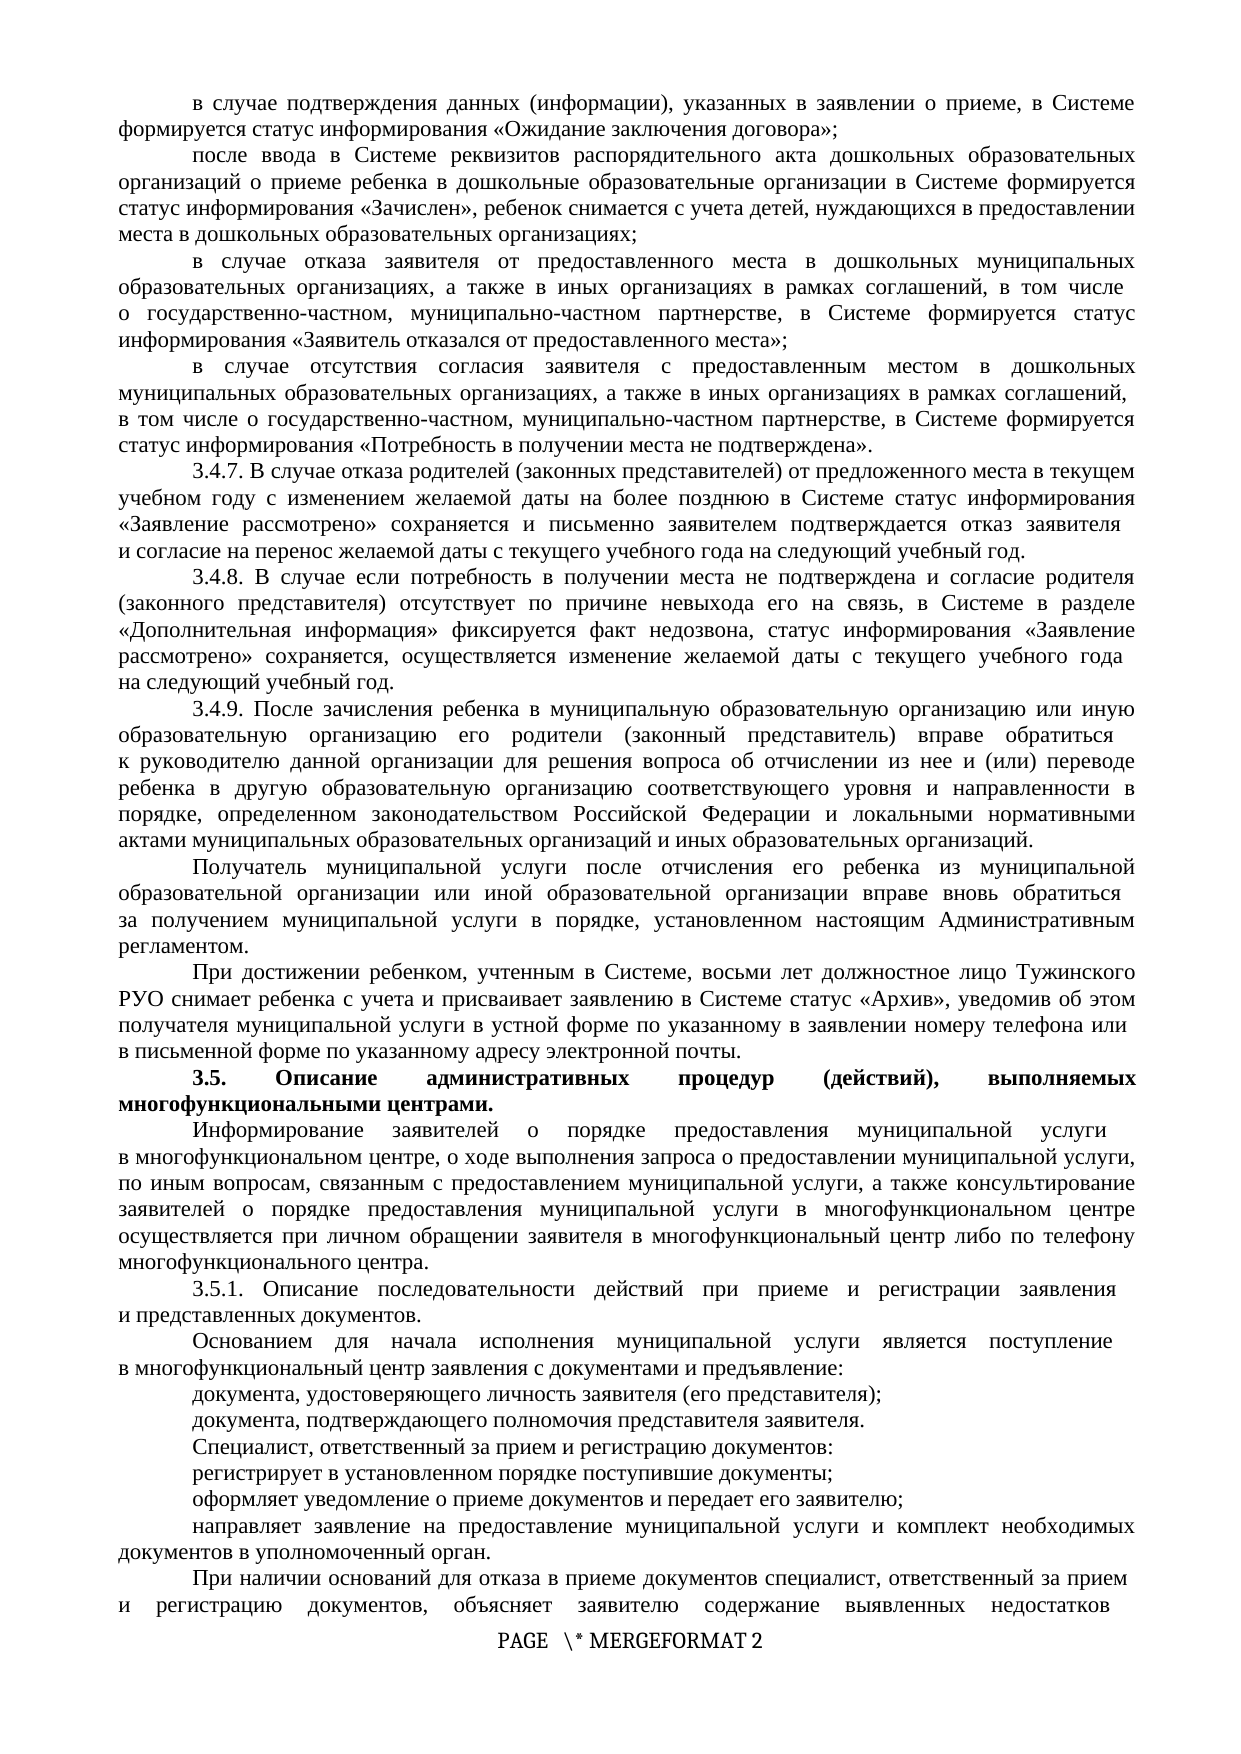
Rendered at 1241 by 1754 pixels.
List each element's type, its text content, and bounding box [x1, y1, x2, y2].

text 3.4.7. В случае отказа родителей (законных представителей) от предложенного места в текущем учебном году с изменением желаемой даты на более позднюю в Системе статус информирования «Заявление рассмотрено» сохраняется и письменно заявителем подтверждается отказ заявителя и согласие на перенос желаемой даты с текущего учебного года на следующий учебный год. [118, 458, 1137, 563]
text Получатель муниципальной услуги после отчисления его ребенка из муниципальной образовательной организации или иной образовательной организации вправе вновь обратиться за получением муниципальной услуги в порядке, установленном настоящим Административным регламентом. [118, 853, 1137, 958]
text 3.4.8. В случае если потребность в получении места не подтверждена и согласие родителя (законного представителя) отсутствует по причине невыхода его на связь, в Системе в разделе «Дополнительная информация» фиксируется факт недозвона, статус информирования «Заявление рассмотрено» сохраняется, осуществляется изменение желаемой даты с текущего учебного года на следующий учебный год. [118, 563, 1137, 695]
text регистрирует в установленном порядке поступившие документы; [118, 1459, 1137, 1485]
text Основанием для начала исполнения муниципальной услуги является поступление в многофункциональный центр заявления с документами и предъявление: [118, 1327, 1137, 1380]
text в случае отказа заявителя от предоставленного места в дошкольных муниципальных образовательных организациях, а также в иных организациях в рамках соглашений, в том числе о государственно-частном, муниципально-частном партнерстве, в Системе формируется статус информирования «Заявитель отказался от предоставленного места»; [118, 247, 1137, 352]
text в случае подтверждения данных (информации), указанных в заявлении о приеме, в Системе формируется статус информирования «Ожидание заключения договора»; [118, 89, 1137, 141]
text оформляет уведомление о приеме документов и передает его заявителю; [118, 1485, 1137, 1512]
text направляет заявление на предоставление муниципальной услуги и комплект необходимых документов в уполномоченный орган. [118, 1512, 1137, 1564]
text 3.4.9. После зачисления ребенка в муниципальную образовательную организацию или иную образовательную организацию его родители (законный представитель) вправе обратиться к руководителю данной организации для решения вопроса об отчислении из нее и (или) переводе ребенка в другую образовательную организацию соответствующего уровня и направленности в порядке, определенном законодательством Российской Федерации и локальными нормативными актами муниципальных образовательных организаций и иных образовательных организаций. [118, 695, 1137, 853]
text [118, 1564, 1137, 1617]
text в случае отсутствия согласия заявителя с предоставленным местом в дошкольных муниципальных образовательных организациях, а также в иных организациях в рамках соглашений, в том числе о государственно-частном, муниципально-частном партнерстве, в Системе формируется статус информирования «Потребность в получении места не подтверждена». [118, 352, 1137, 458]
text Информирование заявителей о порядке предоставления муниципальной услуги в многофункциональном центре, о ходе выполнения запроса о предоставлении муниципальной услуги, по иным вопросам, связанным с предоставлением муниципальной услуги, а также консультирование заявителей о порядке предоставления муниципальной услуги в многофункциональном центре осуществляется при личном обращении заявителя в многофункциональный центр либо по телефону многофункционального центра. [118, 1116, 1137, 1274]
text 3.5.1. Описание последовательности действий при приеме и регистрации заявления и представленных документов. [118, 1274, 1137, 1327]
text документа, подтверждающего полномочия представителя заявителя. [118, 1406, 1137, 1433]
text При достижении ребенком, учтенным в Системе, восьми лет должностное лицо Тужинского РУО снимает ребенка с учета и присваивает заявлению в Системе статус «Архив», уведомив об этом получателя муниципальной услуги в устной форме по указанному в заявлении номеру телефона или в письменной форме по указанному адресу электронной почты. [118, 958, 1137, 1064]
text Специалист, ответственный за прием и регистрацию документов: [118, 1433, 1137, 1459]
text документа, удостоверяющего личность заявителя (его представителя); [118, 1380, 1137, 1406]
text после ввода в Системе реквизитов распорядительного акта дошкольных образовательных организаций о приеме ребенка в дошкольные образовательные организации в Системе формируется статус информирования «Зачислен», ребенок снимается с учета детей, нуждающихся в предоставлении места в дошкольных образовательных организациях; [118, 141, 1137, 247]
title 3.5. Описание административных процедур (действий), выполняемых многофункциональными центрами. [118, 1064, 1137, 1116]
